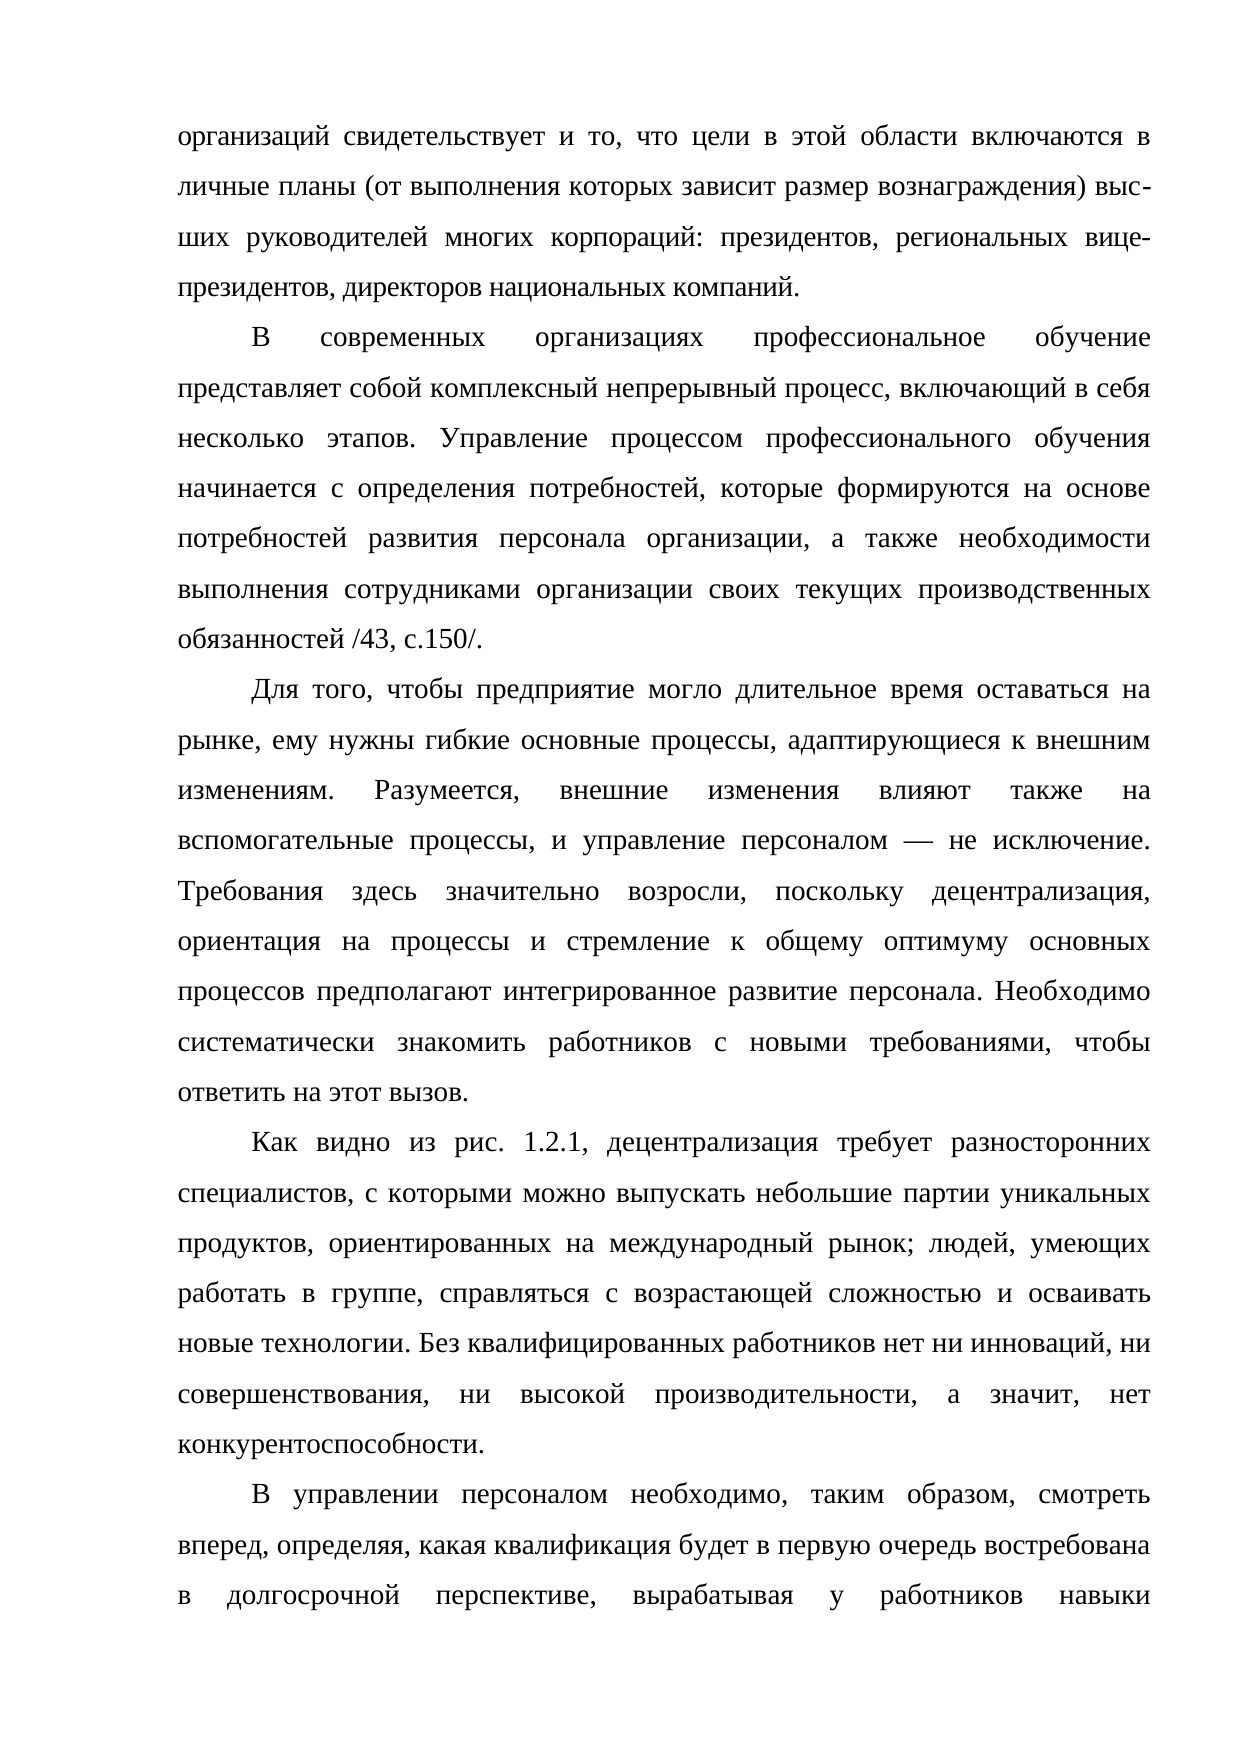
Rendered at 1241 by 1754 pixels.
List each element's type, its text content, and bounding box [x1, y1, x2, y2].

text Для того, чтобы предприятие могло длительное время оставаться на рынке, ему нужны гибкие основные процессы, адаптирующиеся к внешним изменениям. Разумеется, внешние изменения влияют также на вспомогательные процессы, и управление персоналом — не исключение. Требования здесь значительно возросли, поскольку децентрализация, ориентация на процессы и стремление к общему оптимуму основных процессов предполагают интегрированное развитие персонала. Необходимо систематически знакомить работников с новыми требованиями, чтобы ответить на этот вызов. [177, 672, 1152, 1108]
text Как видно из рис. 1.2.1, децентрализация требует разносторонних специалистов, с которыми можно выпускать небольшие партии уникальных продуктов, ориентированных на международный рынок; людей, умеющих работать в группе, справляться с возрастающей сложностью и осваивать новые технологии. Без квалифицированных работников нет ни инноваций, ни совершенствования, ни высокой производительности, а значит, нет конкурентоспособности. [177, 1124, 1152, 1460]
text В современных организациях профессиональное обучение представляет собой комплексный непрерывный процесс, включающий в себя несколько этапов. Управление процессом профессионального обучения начинается с определения потребностей, которые формируются на основе потребностей развития персонала организации, а также необходимости выполнения сотрудниками организации своих текущих производственных обязанностей /43, с.150/. [177, 319, 1152, 655]
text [177, 118, 1152, 303]
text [177, 1477, 1152, 1611]
